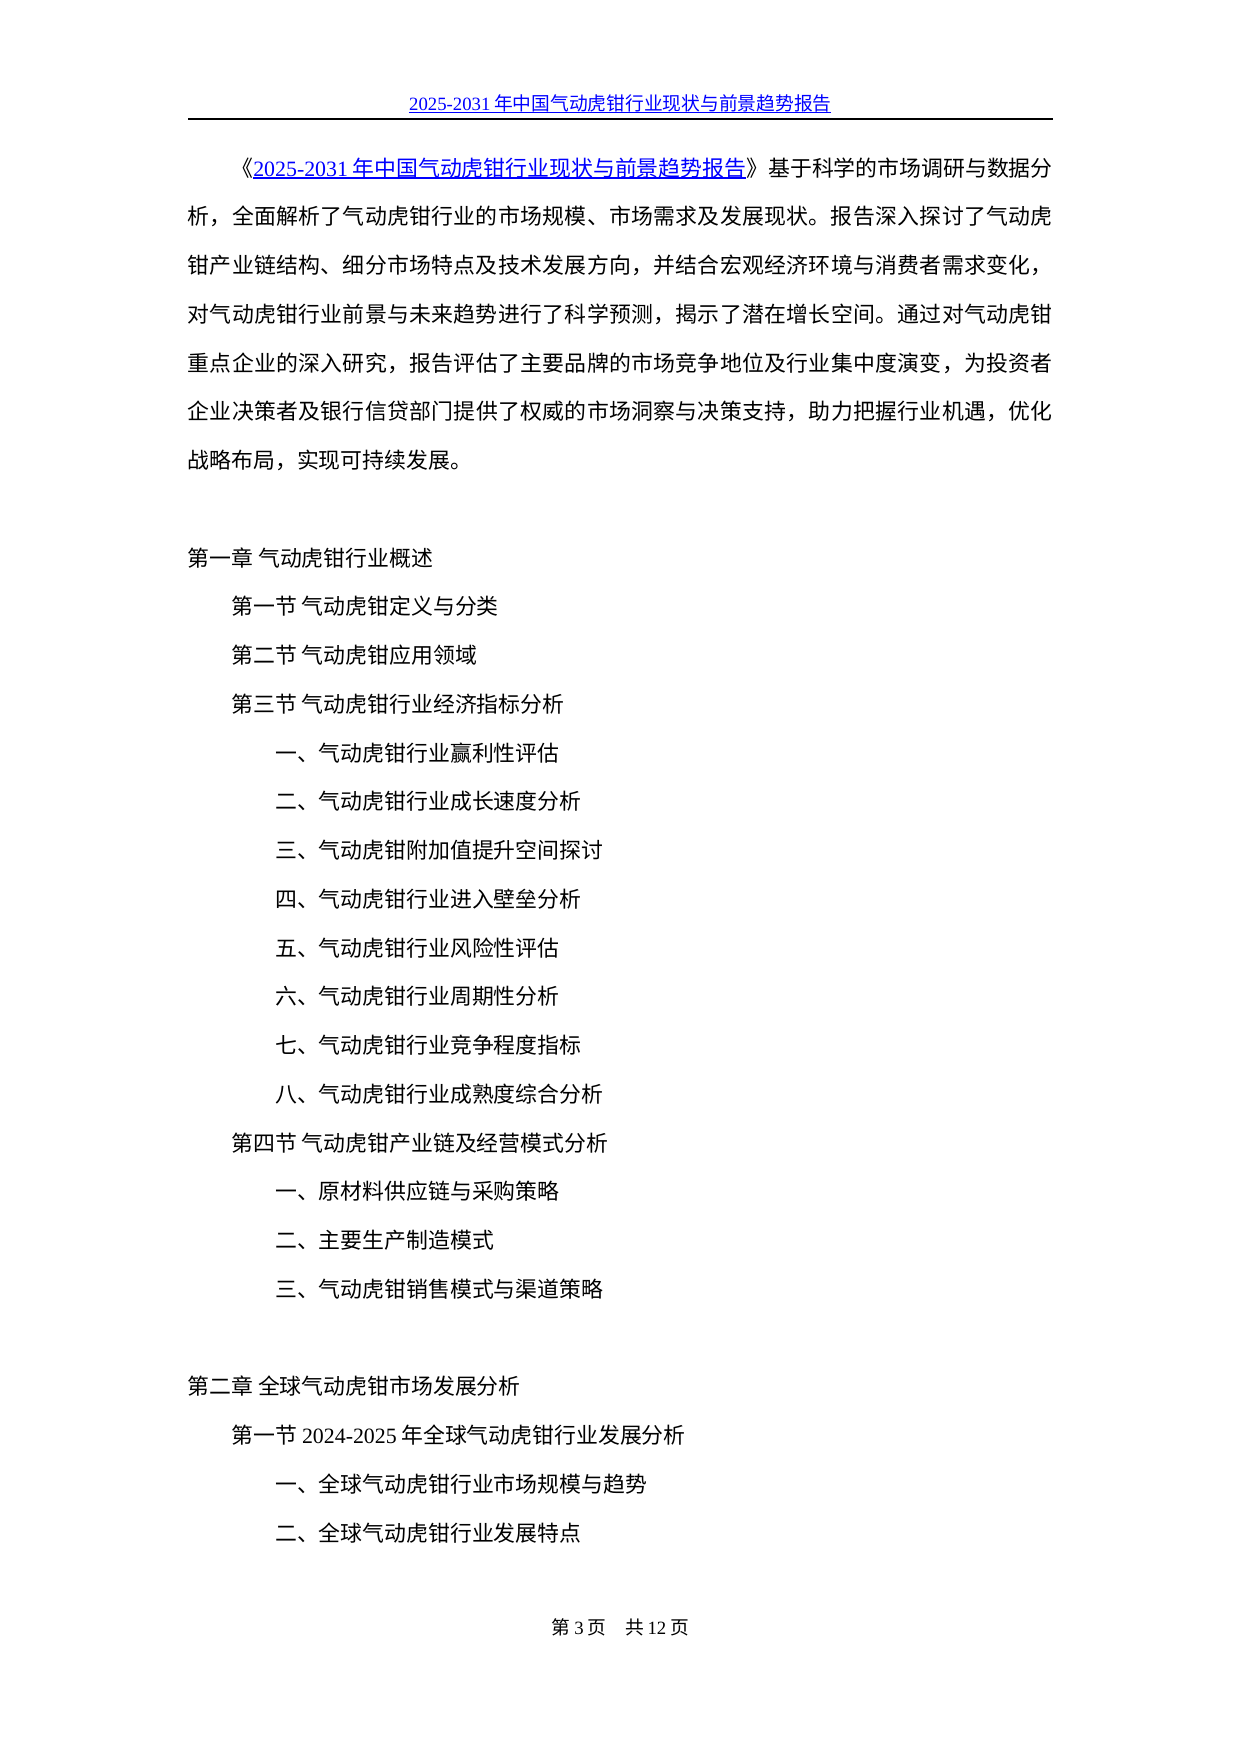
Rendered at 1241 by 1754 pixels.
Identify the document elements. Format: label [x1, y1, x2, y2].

text [187, 150, 1053, 1548]
